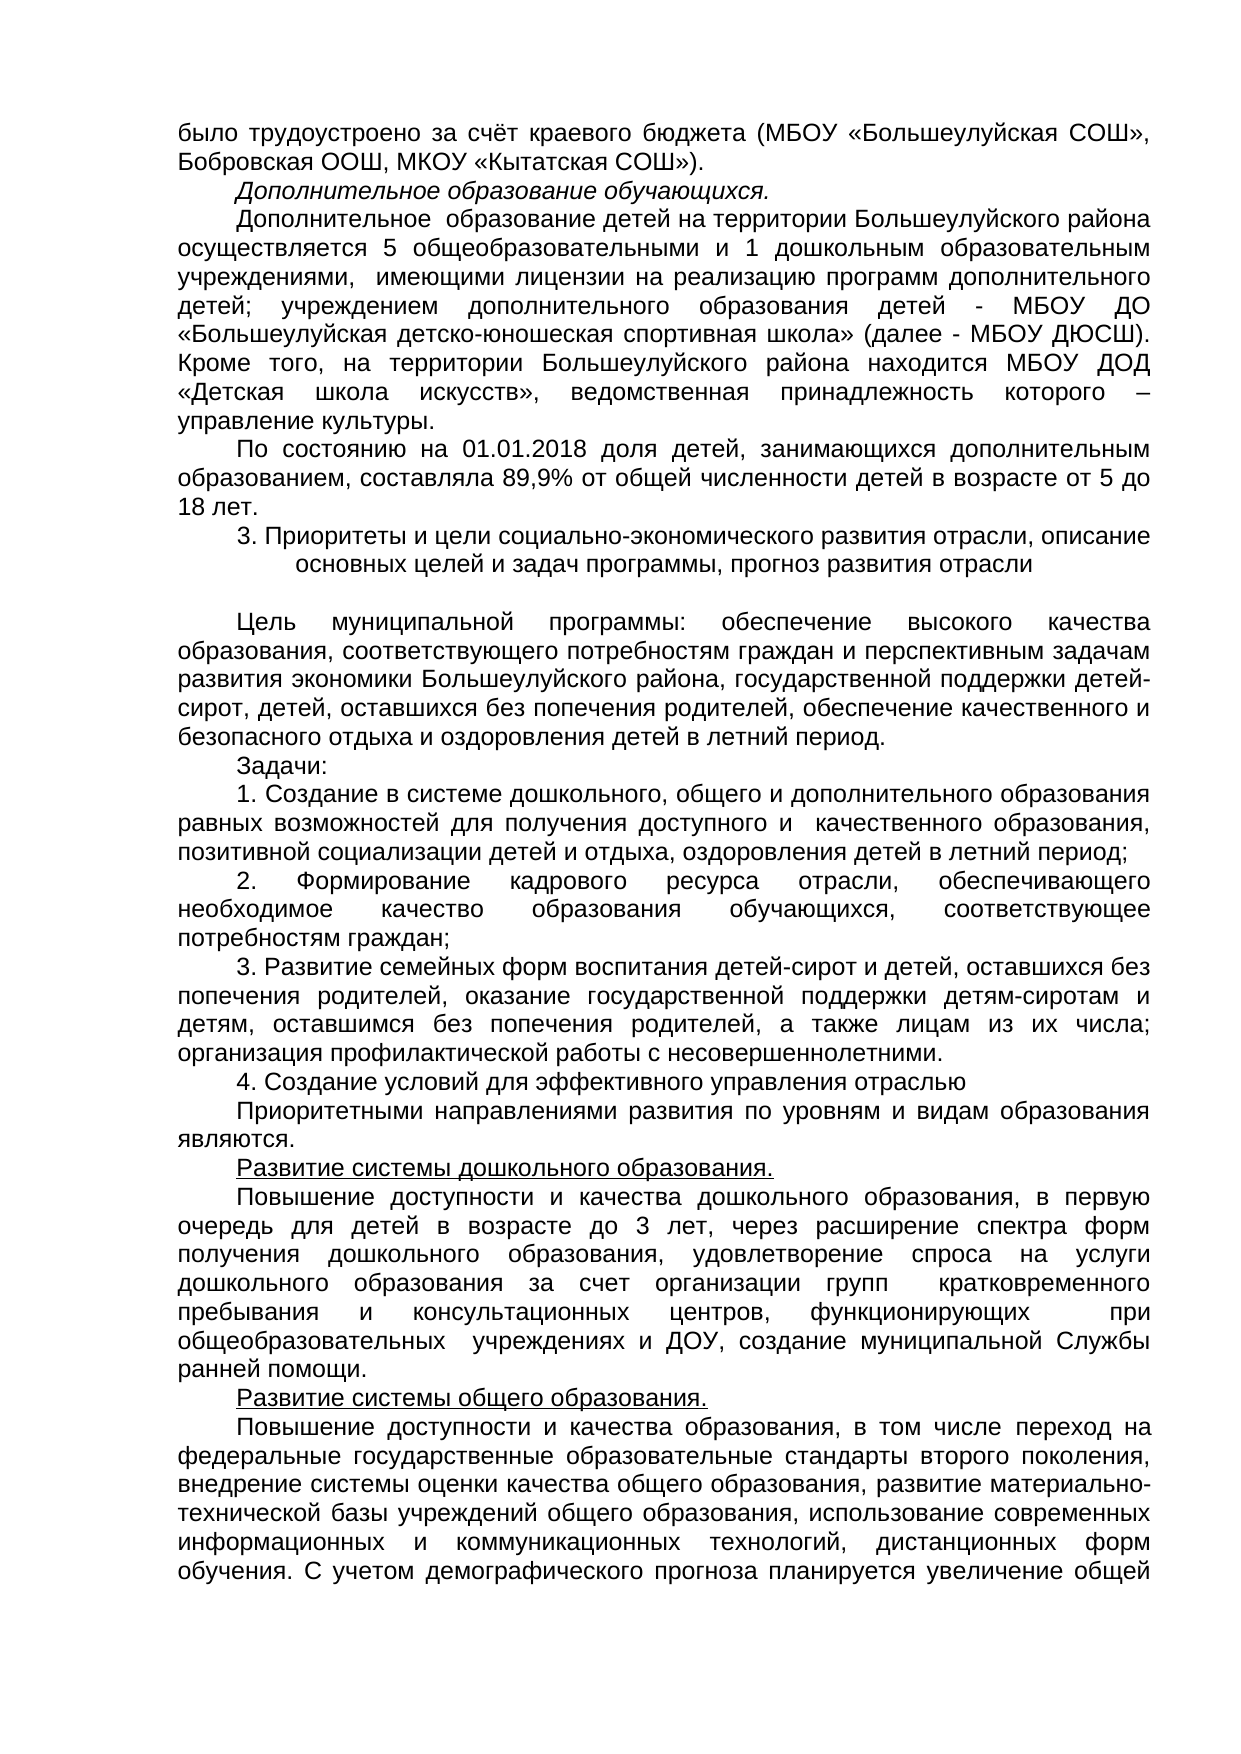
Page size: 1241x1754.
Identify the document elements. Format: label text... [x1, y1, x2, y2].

text 3. Приоритеты и цели социально-экономического развития отрасли, описание основных целей и задач программы, прогноз развития отрасли [177, 521, 1152, 578]
text 1. Создание в системе дошкольного, общего и дополнительного образования равных возможностей для получения доступного и качественного образования, позитивной социализации детей и отдыха, оздоровления детей в летний период; [177, 779, 1152, 866]
text 3. Развитие семейных форм воспитания детей-сирот и детей, оставшихся без попечения родителей, оказание государственной поддержки детям-сиротам и детям, оставшимся без попечения родителей, а также лицам из их числа; организация профилактической работы с несовершеннолетними. [177, 952, 1152, 1067]
text Цель муниципальной программы: обеспечение высокого качества образования, соответствующего потребностям граждан и перспективным задачам развития экономики Большеулуйского района, государственной поддержки детей-сирот, детей, оставшихся без попечения родителей, обеспечение качественного и безопасного отдыха и оздоровления детей в летний период. [177, 607, 1152, 751]
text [177, 1412, 1152, 1584]
text 4. Создание условий для эффективного управления отраслью [177, 1067, 1152, 1096]
text Повышение доступности и качества дошкольного образования, в первую очередь для детей в возрасте до 3 лет, через расширение спектра форм получения дошкольного образования, удовлетворение спроса на услуги дошкольного образования за счет организации групп кратковременного пребывания и консультационных центров, функционирующих при общеобразовательных учреждениях и ДОУ, создание муниципальной Службы ранней помощи. [177, 1182, 1152, 1383]
text Развитие системы дошкольного образования. [177, 1153, 1152, 1182]
text Развитие системы общего образования. [177, 1383, 1152, 1412]
text Дополнительное образование детей на территории Большеулуйского района осуществляется 5 общеобразовательными и 1 дошкольным образовательным учреждениями, имеющими лицензии на реализацию программ дополнительного детей; учреждением дополнительного образования детей - МБОУ ДО «Большеулуйская детско-юношеская спортивная школа» (далее - МБОУ ДЮСШ). Кроме того, на территории Большеулуйского района находится МБОУ ДОД «Детская школа искусств», ведомственная принадлежность которого – управление культуры. [177, 204, 1152, 434]
text Дополнительное образование обучающихся. [177, 176, 1152, 204]
text Задачи: [177, 751, 1152, 779]
text 2. Формирование кадрового ресурса отрасли, обеспечивающего необходимое качество образования обучающихся, соответствующее потребностям граждан; [177, 866, 1152, 952]
text По состоянию на 01.01.2018 доля детей, занимающихся дополнительным образованием, составляла 89,9% от общей численности детей в возрасте от 5 до 18 лет. [177, 434, 1152, 521]
text Приоритетными направлениями развития по уровням и видам образования являются. [177, 1096, 1152, 1153]
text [177, 118, 1152, 176]
